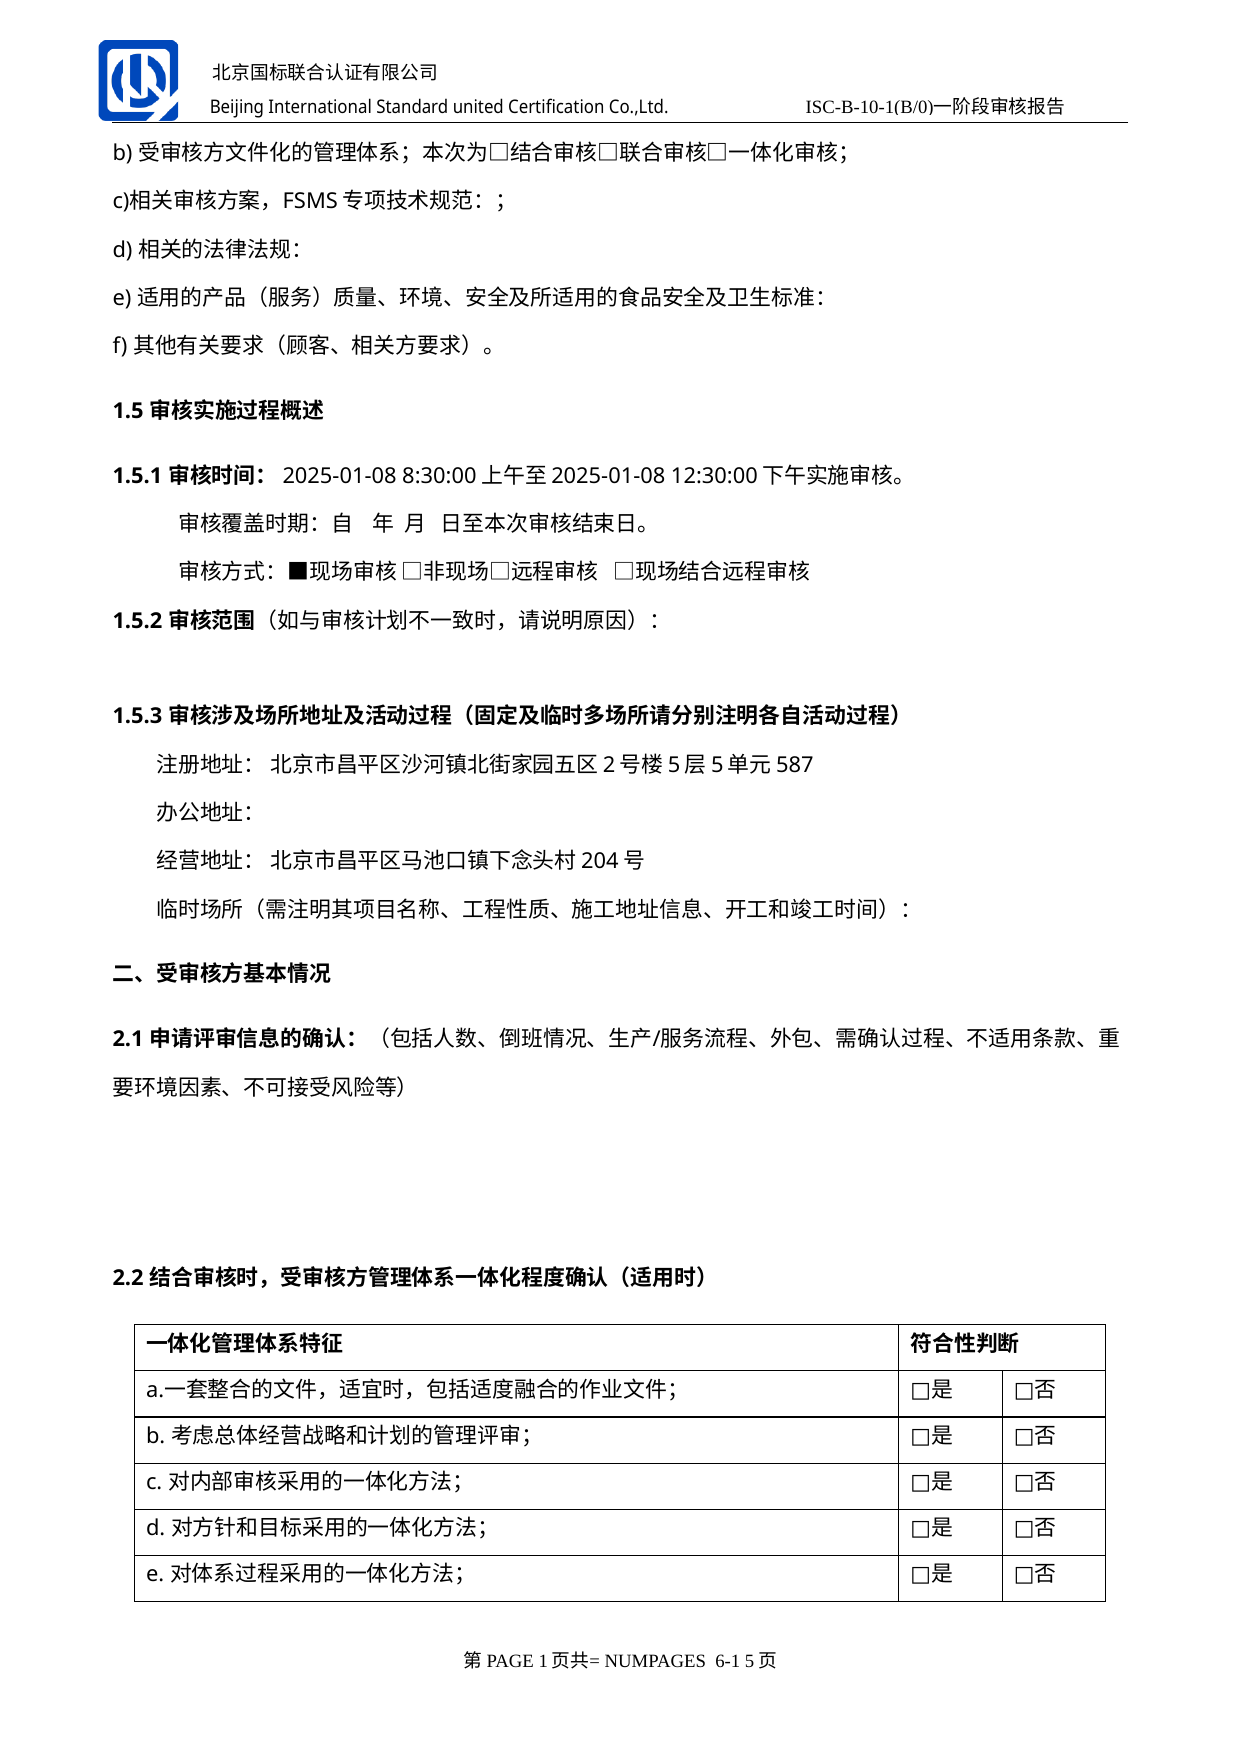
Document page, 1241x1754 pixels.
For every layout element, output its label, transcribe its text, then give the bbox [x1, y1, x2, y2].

text 2.2 结合审核时，受审核方管理体系一体化程度确认（适用时） [112, 1260, 1128, 1292]
table_cell □是 [899, 1418, 1002, 1462]
text d) 相关的法律法规： [112, 231, 1128, 264]
text 办公地址： [112, 795, 1128, 827]
table_cell □否 [1003, 1510, 1105, 1554]
text 注册地址： 北京市昌平区沙河镇北街家园五区2号楼5层5单元587 [112, 746, 1128, 779]
table_cell □是 [899, 1510, 1002, 1554]
table_cell □否 [1003, 1556, 1105, 1601]
table_cell □否 [1003, 1418, 1105, 1462]
text 1.5.1 审核时间： 2025-01-08 8:30:00上午至2025-01-08 12:30:00下午实施审核。 [112, 457, 1128, 490]
text 1.5.3 审核涉及场所地址及活动过程（固定及临时多场所请分别注明各自活动过程） [112, 698, 1128, 731]
text 审核方式：■现场审核 □非现场□远程审核 □现场结合远程审核 [112, 554, 1128, 586]
table_cell □是 [899, 1556, 1002, 1601]
picture [98, 40, 179, 121]
table_cell e. 对体系过程采用的一体化方法； [135, 1556, 898, 1601]
text e) 适用的产品（服务）质量、环境、安全及所适用的食品安全及卫生标准： [112, 280, 1128, 312]
text 二、受审核方基本情况 [112, 956, 1128, 988]
text 审核覆盖时期：自 年 月 日至本次审核结束日。 [112, 506, 1128, 538]
table_cell □是 [899, 1371, 1002, 1416]
text f) 其他有关要求（顾客、相关方要求）。 [112, 328, 1128, 361]
table_cell a.一套整合的文件，适宜时，包括适度融合的作业文件； [135, 1371, 898, 1416]
table_cell □否 [1003, 1464, 1105, 1508]
text b) 受审核方文件化的管理体系；本次为□结合审核□联合审核□一体化审核； [112, 135, 1128, 167]
text 经营地址： 北京市昌平区马池口镇下念头村204号 [112, 843, 1128, 876]
table_cell d. 对方针和目标采用的一体化方法； [135, 1510, 898, 1554]
table_cell □是 [899, 1464, 1002, 1508]
text c)相关审核方案，FSMS专项技术规范：； [112, 183, 1128, 216]
text 临时场所（需注明其项目名称、工程性质、施工地址信息、开工和竣工时间）： [112, 891, 1128, 924]
text 1.5 审核实施过程概述 [112, 393, 1128, 425]
table_header 一体化管理体系特征 [135, 1325, 898, 1370]
text 1.5.2 审核范围（如与审核计划不一致时，请说明原因）： [112, 602, 1128, 635]
table_header 符合性判断 [899, 1325, 1105, 1370]
table_cell b. 考虑总体经营战略和计划的管理评审； [135, 1418, 898, 1462]
table_cell c. 对内部审核采用的一体化方法； [135, 1464, 898, 1508]
text 2.1 申请评审信息的确认：（包括人数、倒班情况、生产/服务流程、外包、需确认过程、不适用条款、重要环境因素、不可接受风险等） [112, 1021, 1128, 1102]
table_cell □否 [1003, 1371, 1105, 1416]
